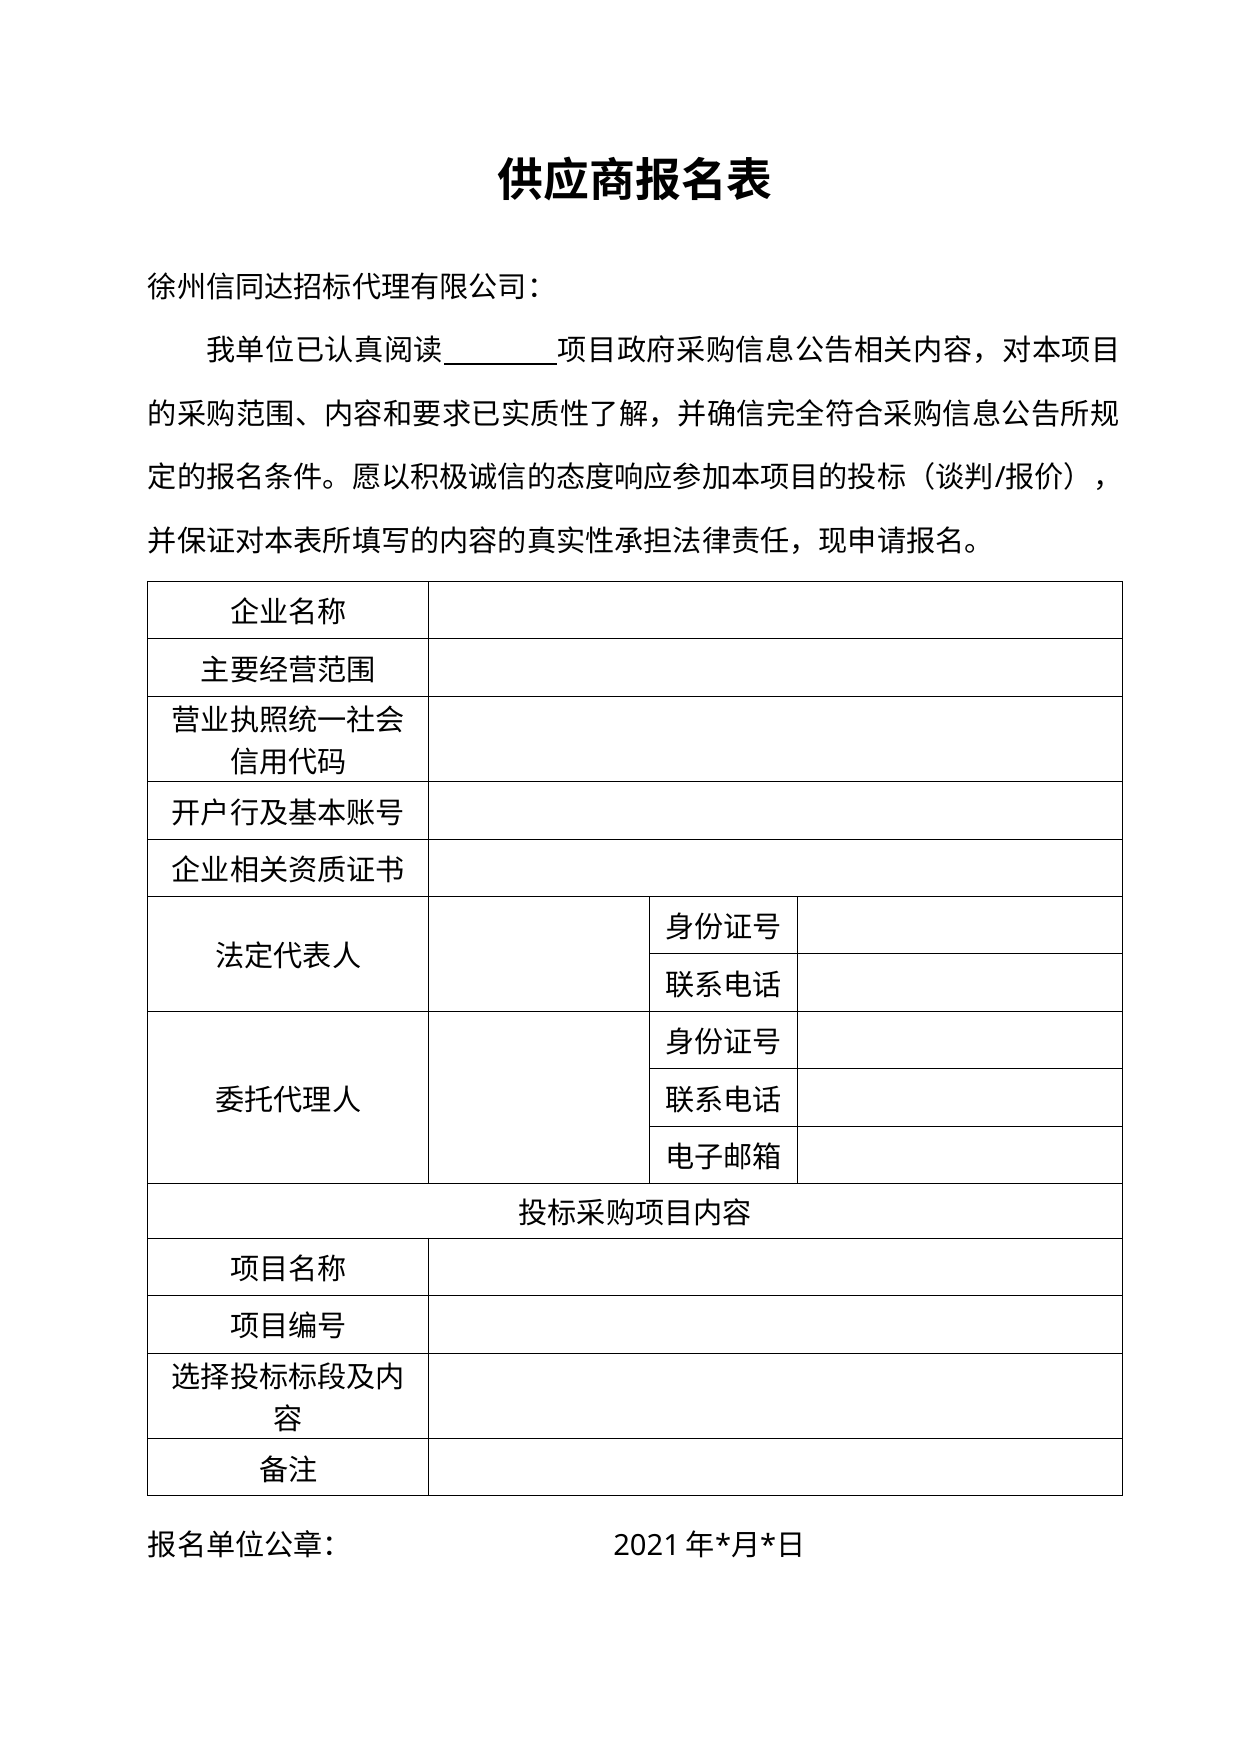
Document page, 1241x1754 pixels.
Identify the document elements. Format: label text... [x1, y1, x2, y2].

text 供应商报名表 [148, 143, 1122, 209]
table_cell 项目名称 [148, 1239, 428, 1295]
table_cell [798, 1127, 1122, 1183]
text 徐州信同达招标代理有限公司： [148, 263, 1122, 306]
table_cell [429, 639, 1122, 696]
table_cell 身份证号 [650, 897, 797, 953]
text 报名单位公章： 2021年*月*日 [148, 1521, 1122, 1564]
table_cell 开户行及基本账号 [148, 782, 428, 838]
table_cell 委托代理人 [148, 1012, 428, 1183]
table_cell [429, 1296, 1122, 1352]
table_cell 联系电话 [650, 1069, 797, 1126]
table_cell [429, 840, 1122, 896]
table_cell 主要经营范围 [148, 639, 428, 696]
table_cell 企业相关资质证书 [148, 840, 428, 896]
text 我单位已认真阅读 项目政府采购信息公告相关内容，对本项目的采购范围、内容和要求已实质性了解，并确信完全符合采购信息公告所规定的报名条件。愿以积极诚信的态度响应参加本项目的投标（谈判/报价），并保证对本表所填写的内容的真实性承担法律责任，现申请报名。 [148, 327, 1122, 559]
table_cell 选择投标标段及内容 [148, 1354, 428, 1438]
table_cell [429, 1439, 1122, 1495]
table_header [429, 582, 1122, 638]
table_cell [798, 954, 1122, 1011]
table_cell [798, 1012, 1122, 1068]
table_header 企业名称 [148, 582, 428, 638]
table_cell 身份证号 [650, 1012, 797, 1068]
table_cell 投标采购项目内容 [148, 1184, 1122, 1238]
table_cell [429, 1354, 1122, 1438]
table_cell 项目编号 [148, 1296, 428, 1352]
table_cell [429, 1012, 649, 1183]
table_cell 电子邮箱 [650, 1127, 797, 1183]
table_cell [798, 897, 1122, 953]
table_cell [429, 897, 649, 1011]
table_cell [798, 1069, 1122, 1126]
table_cell [429, 697, 1122, 781]
table_cell [429, 782, 1122, 838]
table_cell 法定代表人 [148, 897, 428, 1011]
table_cell 备注 [148, 1439, 428, 1495]
table_cell [429, 1239, 1122, 1295]
table_cell 联系电话 [650, 954, 797, 1011]
table_cell 营业执照统一社会信用代码 [148, 697, 428, 781]
